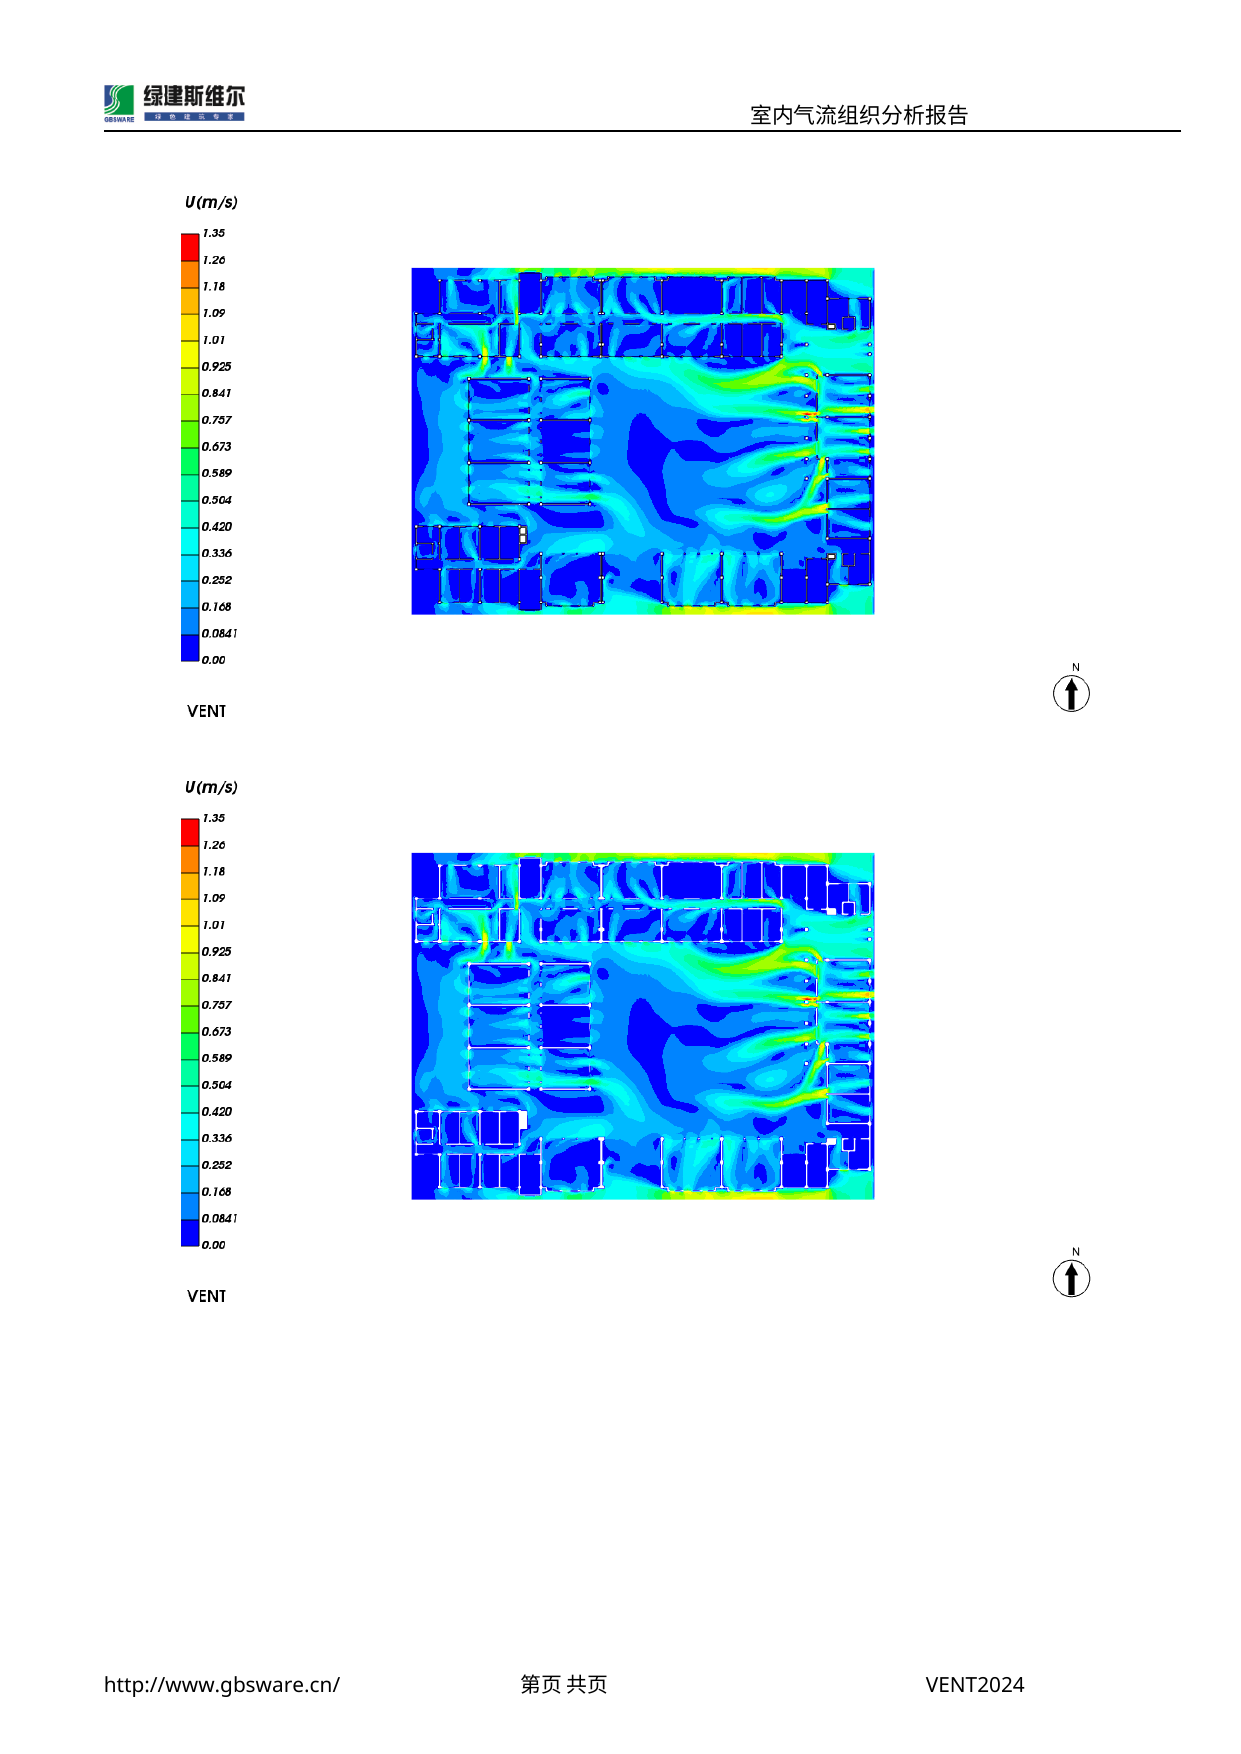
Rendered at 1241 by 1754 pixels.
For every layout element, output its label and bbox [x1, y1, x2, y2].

picture [103, 82, 246, 124]
picture [177, 152, 1108, 730]
picture [177, 737, 1108, 1315]
